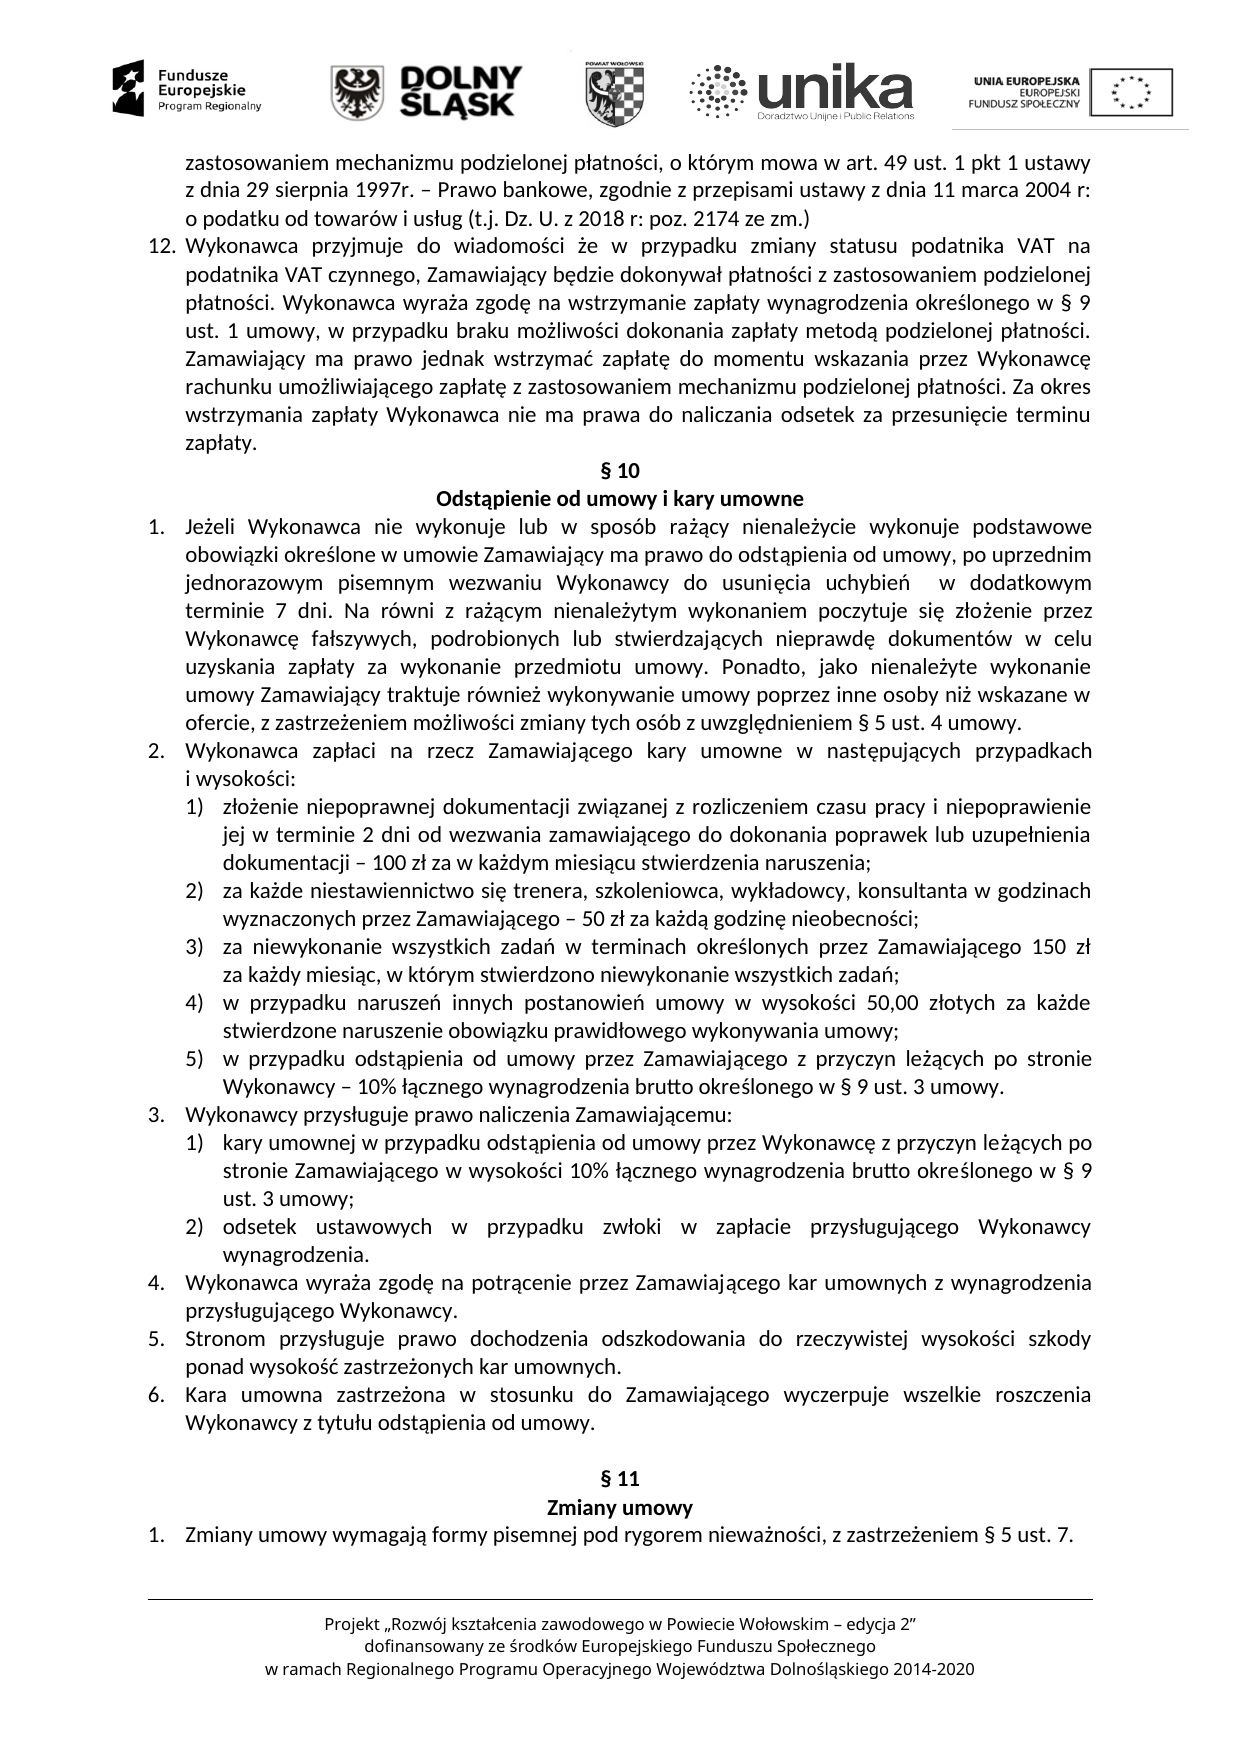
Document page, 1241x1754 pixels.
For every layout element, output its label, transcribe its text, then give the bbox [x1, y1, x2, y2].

list Kara umowna zastrzeżona w stosunku do Zamawiającego wyczerpuje wszelkie roszczenia Wykonawcy z tytułu odstąpienia od umowy. [148, 1381, 1093, 1437]
picture [50, 8, 288, 165]
list Wykonawca przyjmuje do wiadomości że w przypadku zmiany statusu podatnika VAT na podatnika VAT czynnego, Zamawiający będzie dokonywał płatności z zastosowaniem podzielonej płatności. Wykonawca wyraża zgodę na wstrzymanie zapłaty wynagrodzenia określonego w § 9 ust. 1 umowy, w przypadku braku możliwości dokonania zapłaty metodą podzielonej płatności. Zamawiający ma prawo jednak wstrzymać zapłatę do momentu wskazania przez Wykonawcę rachunku umożliwiającego zapłatę z zastosowaniem mechanizmu podzielonej płatności. Za okres wstrzymania zapłaty Wykonawca nie ma prawa do naliczania odsetek za przesunięcie terminu zapłaty. [148, 232, 1093, 456]
list odsetek ustawowych w przypadku zwłoki w zapłacie przysługującego Wykonawcy wynagrodzenia. [185, 1212, 1093, 1268]
list Jeżeli Wykonawca nie wykonuje lub w sposób rażący nienależycie wykonuje podstawowe obowiązki określone w umowie Zamawiający ma prawo do odstąpienia od umowy, po uprzednim jednorazowym pisemnym wezwaniu Wykonawcy do usunięcia uchybień w dodatkowym terminie 7 dni. Na równi z rażącym nienależytym wykonaniem poczytuje się złożenie przez Wykonawcę fałszywych, podrobionych lub stwierdzających nieprawdę dokumentów w celu uzyskania zapłaty za wykonanie przedmiotu umowy. Ponadto, jako nienależyte wykonanie umowy Zamawiający traktuje również wykonywanie umowy poprzez inne osoby niż wskazane w ofercie, z zastrzeżeniem możliwości zmiany tych osób z uwzględnieniem § 5 ust. 4 umowy. [148, 512, 1093, 736]
list Wykonawca wyraża zgodę na potrącenie przez Zamawiającego kar umownych z wynagrodzenia przysługującego Wykonawcy. [148, 1268, 1093, 1324]
text § 11 [148, 1464, 1093, 1493]
list za każde niestawiennictwo się trenera, szkoleniowca, wykładowcy, konsultanta w godzinach wyznaczonych przez Zamawiającego – 50 zł za każdą godzinę nieobecności; [185, 876, 1093, 932]
list Zmiany umowy wymagają formy pisemnej pod rygorem nieważności, z zastrzeżeniem § 5 ust. 7. [148, 1521, 1093, 1549]
list Wykonawcy przysługuje prawo naliczenia Zamawiającemu: [148, 1100, 1093, 1128]
list Stronom przysługuje prawo dochodzenia odszkodowania do rzeczywistej wysokości szkody ponad wysokość zastrzeżonych kar umownych. [148, 1324, 1093, 1381]
list za niewykonanie wszystkich zadań w terminach określonych przez Zamawiającego 150 zł za każdy miesiąc, w którym stwierdzono niewykonanie wszystkich zadań; [185, 932, 1093, 988]
text Zmiany umowy [148, 1493, 1093, 1521]
list Wykonawca zapłaci na rzecz Zamawiającego kary umowne w następujących przypadkach i wysokości: [148, 736, 1093, 792]
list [148, 148, 1093, 232]
list kary umownej w przypadku odstąpienia od umowy przez Wykonawcę z przyczyn leżących po stronie Zamawiającego w wysokości 10% łącznego wynagrodzenia brutto określonego w § 9 ust. 3 umowy; [185, 1128, 1093, 1212]
text Odstąpienie od umowy i kary umowne [148, 484, 1093, 512]
picture [322, 58, 529, 125]
list złożenie niepoprawnej dokumentacji związanej z rozliczeniem czasu pracy i niepoprawienie jej w terminie 2 dni od wezwania zamawiającego do dokonania poprawek lub uzupełnienia dokumentacji – 100 zł za w każdym miesiącu stwierdzenia naruszenia; [185, 792, 1093, 876]
text § 10 [148, 456, 1093, 484]
picture [952, 55, 1191, 130]
list w przypadku odstąpienia od umowy przez Zamawiającego z przyczyn leżących po stronie Wykonawcy – 10% łącznego wynagrodzenia brutto określonego w § 9 ust. 3 umowy. [185, 1044, 1093, 1100]
list w przypadku naruszeń innych postanowień umowy w wysokości 50,00 złotych za każde stwierdzone naruszenie obowiązku prawidłowego wykonywania umowy; [185, 988, 1093, 1044]
